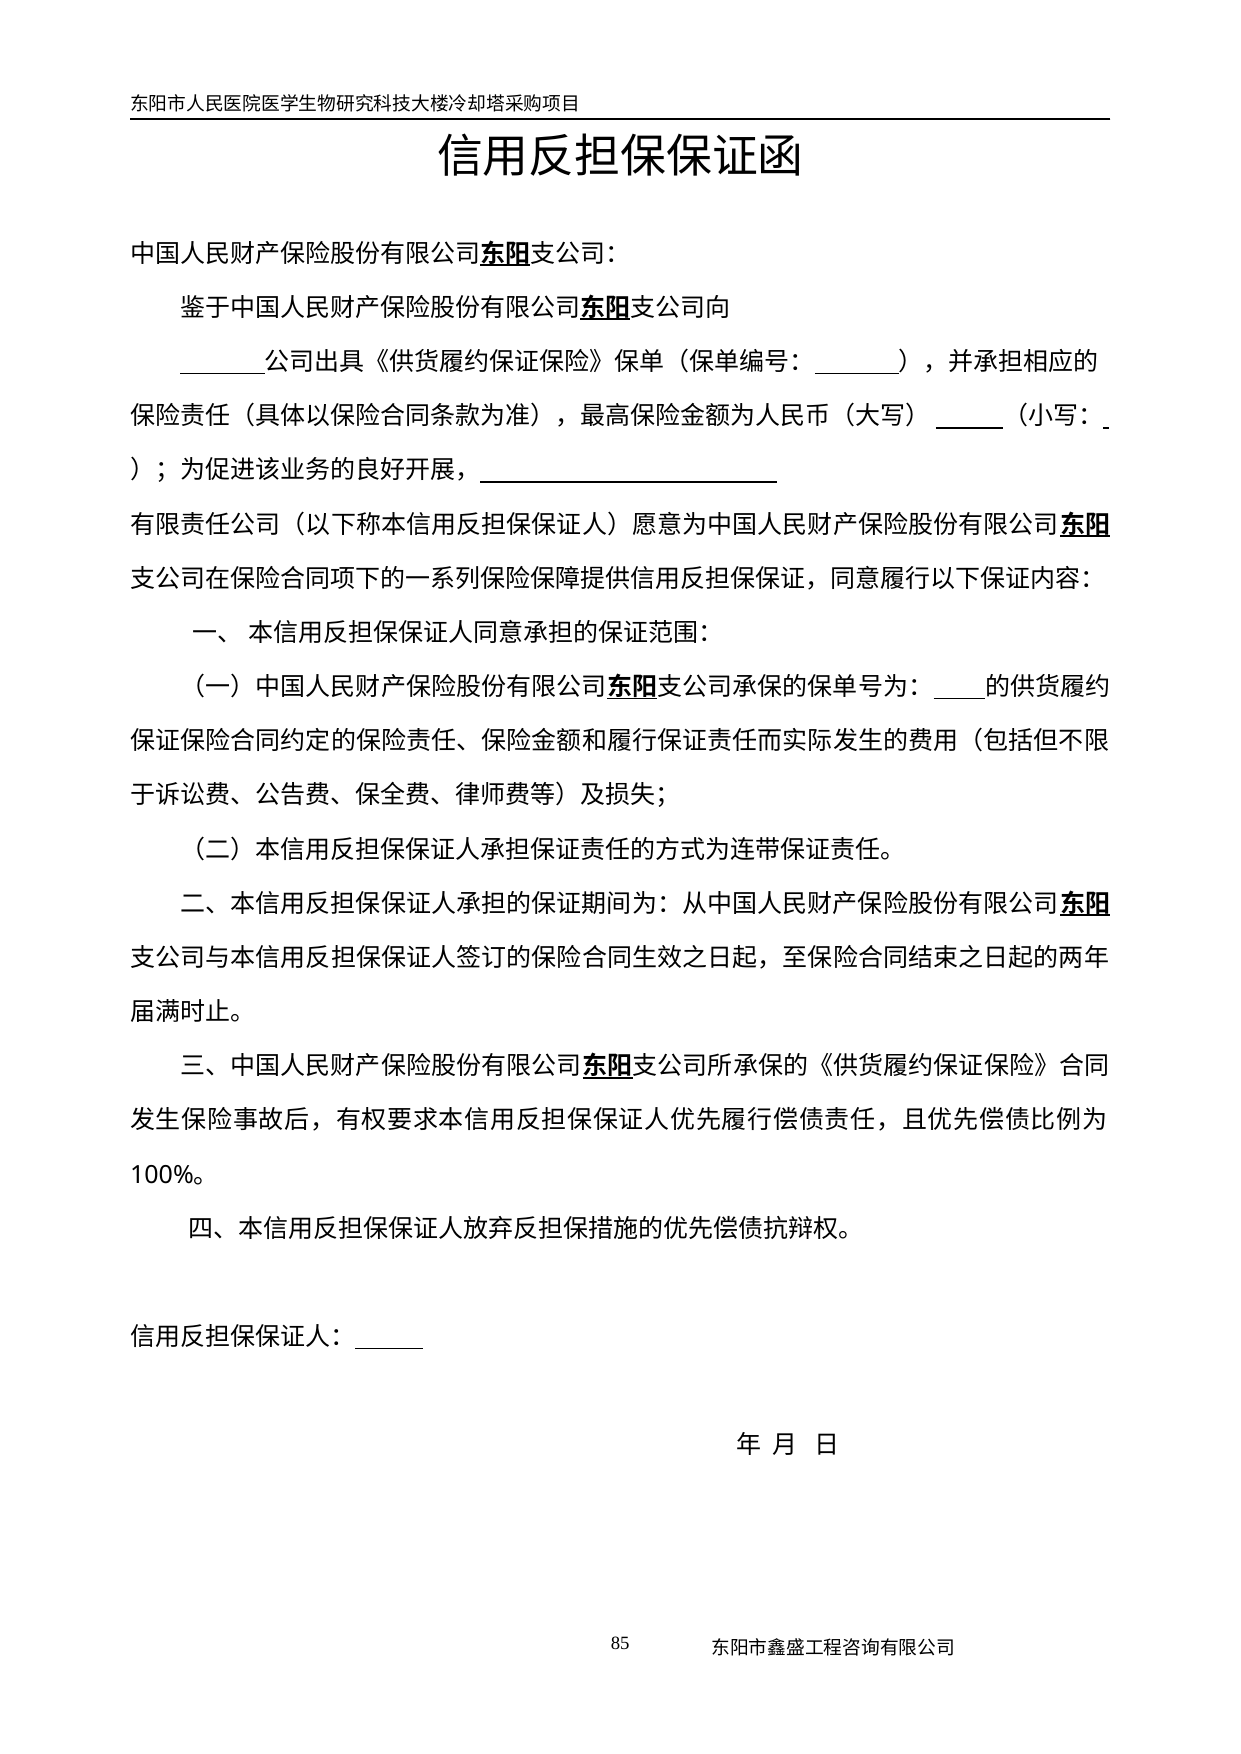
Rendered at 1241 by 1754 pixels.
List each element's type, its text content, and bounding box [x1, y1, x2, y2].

text 中国人民财产保险股份有限公司东阳支公司： [130, 219, 1110, 273]
text 信用反担保保证函 [130, 120, 1110, 186]
text 年 月 日 [699, 1411, 1110, 1465]
text 三、中国人民财产保险股份有限公司东阳支公司所承保的《供货履约保证保险》合同发生保险事故后，有权要求本信用反担保保证人优先履行偿债责任，且优先偿债比例为100%。 [130, 1031, 1110, 1194]
text 公司出具《供货履约保证保险》保单（保单编号： ），并承担相应的保险责任（具体以保险合同条款为准），最高保险金额为人民币（大写） （小写： ）；为促进该业务的良好开展， [130, 327, 1110, 490]
text 四、本信用反担保保证人放弃反担保措施的优先偿债抗辩权。 [188, 1194, 1110, 1248]
text 二、本信用反担保保证人承担的保证期间为：从中国人民财产保险股份有限公司东阳支公司与本信用反担保保证人签订的保险合同生效之日起，至保险合同结束之日起的两年届满时止。 [130, 869, 1110, 1031]
text 信用反担保保证人： [130, 1302, 1110, 1356]
text （一）中国人民财产保险股份有限公司东阳支公司承保的保单号为： 的供货履约保证保险合同约定的保险责任、保险金额和履行保证责任而实际发生的费用（包括但不限于诉讼费、公告费、保全费、律师费等）及损失； [130, 652, 1110, 815]
text 一、 本信用反担保保证人同意承担的保证范围： [130, 598, 1110, 652]
text 鉴于中国人民财产保险股份有限公司东阳支公司向 [130, 273, 1110, 327]
text 有限责任公司（以下称本信用反担保保证人）愿意为中国人民财产保险股份有限公司东阳支公司在保险合同项下的一系列保险保障提供信用反担保保证，同意履行以下保证内容： [130, 490, 1110, 598]
text （二）本信用反担保保证人承担保证责任的方式为连带保证责任。 [130, 815, 1110, 869]
